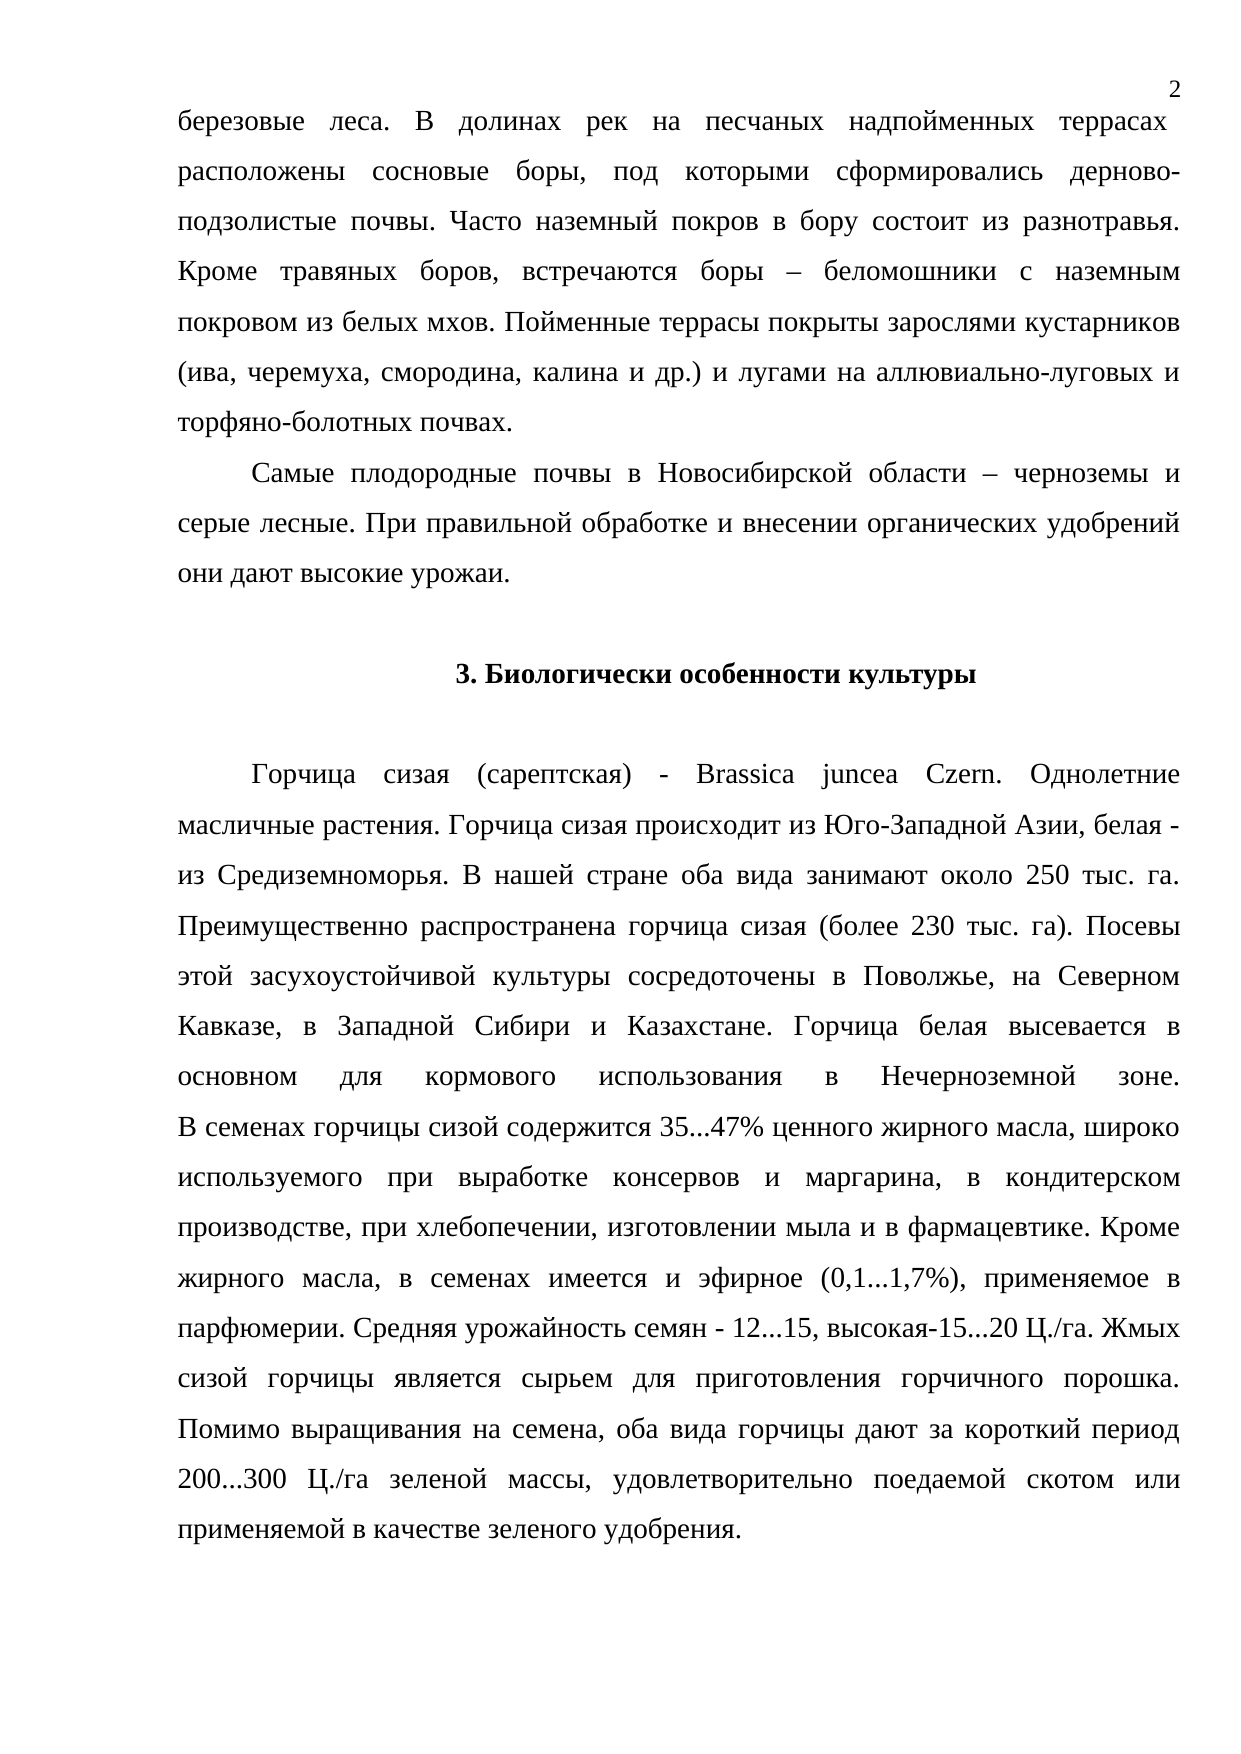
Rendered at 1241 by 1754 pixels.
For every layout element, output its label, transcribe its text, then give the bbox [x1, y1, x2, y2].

text Горчица сизая (сарептская) - Brassica juncea Czern. Однолетние масличные растения. Горчица сизая происходит из Юго-Западной Азии, белая - из Средиземноморья. В нашей стране оба вида занимают около 250 тыс. га. Преимущественно распространена горчица сизая (более 230 тыс. га). Посевы этой засухоустойчивой культуры сосредоточены в Поволжье, на Северном Кавказе, в Западной Сибири и Казахстане. Горчица белая высевается в основном для кормового использования в Нечерноземной зоне. В семенах горчицы сизой содержится 35...47% ценного жирного масла, широко используемого при выработке консервов и маргарина, в кондитерском производстве, при хлебопечении, изготовлении мыла и в фармацевтике. Кроме жирного масла, в семенах имеется и эфирное (0,1...1,7%), применяемое в парфюмерии. Средняя урожайность семян - 12...15, высокая-15...20 Ц./га. Жмых сизой горчицы является сырьем для приготовления горчичного порошка. Помимо выращивания на семена, оба вида горчицы дают за короткий период 200...300 Ц./га зеленой массы, удовлетворительно поедаемой скотом или применяемой в качестве зеленого удобрения. [177, 757, 1181, 1545]
subtitle 3. Биологически особенности культуры [177, 656, 1181, 689]
text Самые плодородные почвы в Новосибирской области – черноземы и серые лесные. При правильной обработке и внесении органических удобрений они дают высокие урожаи. [177, 455, 1181, 589]
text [177, 103, 1181, 438]
